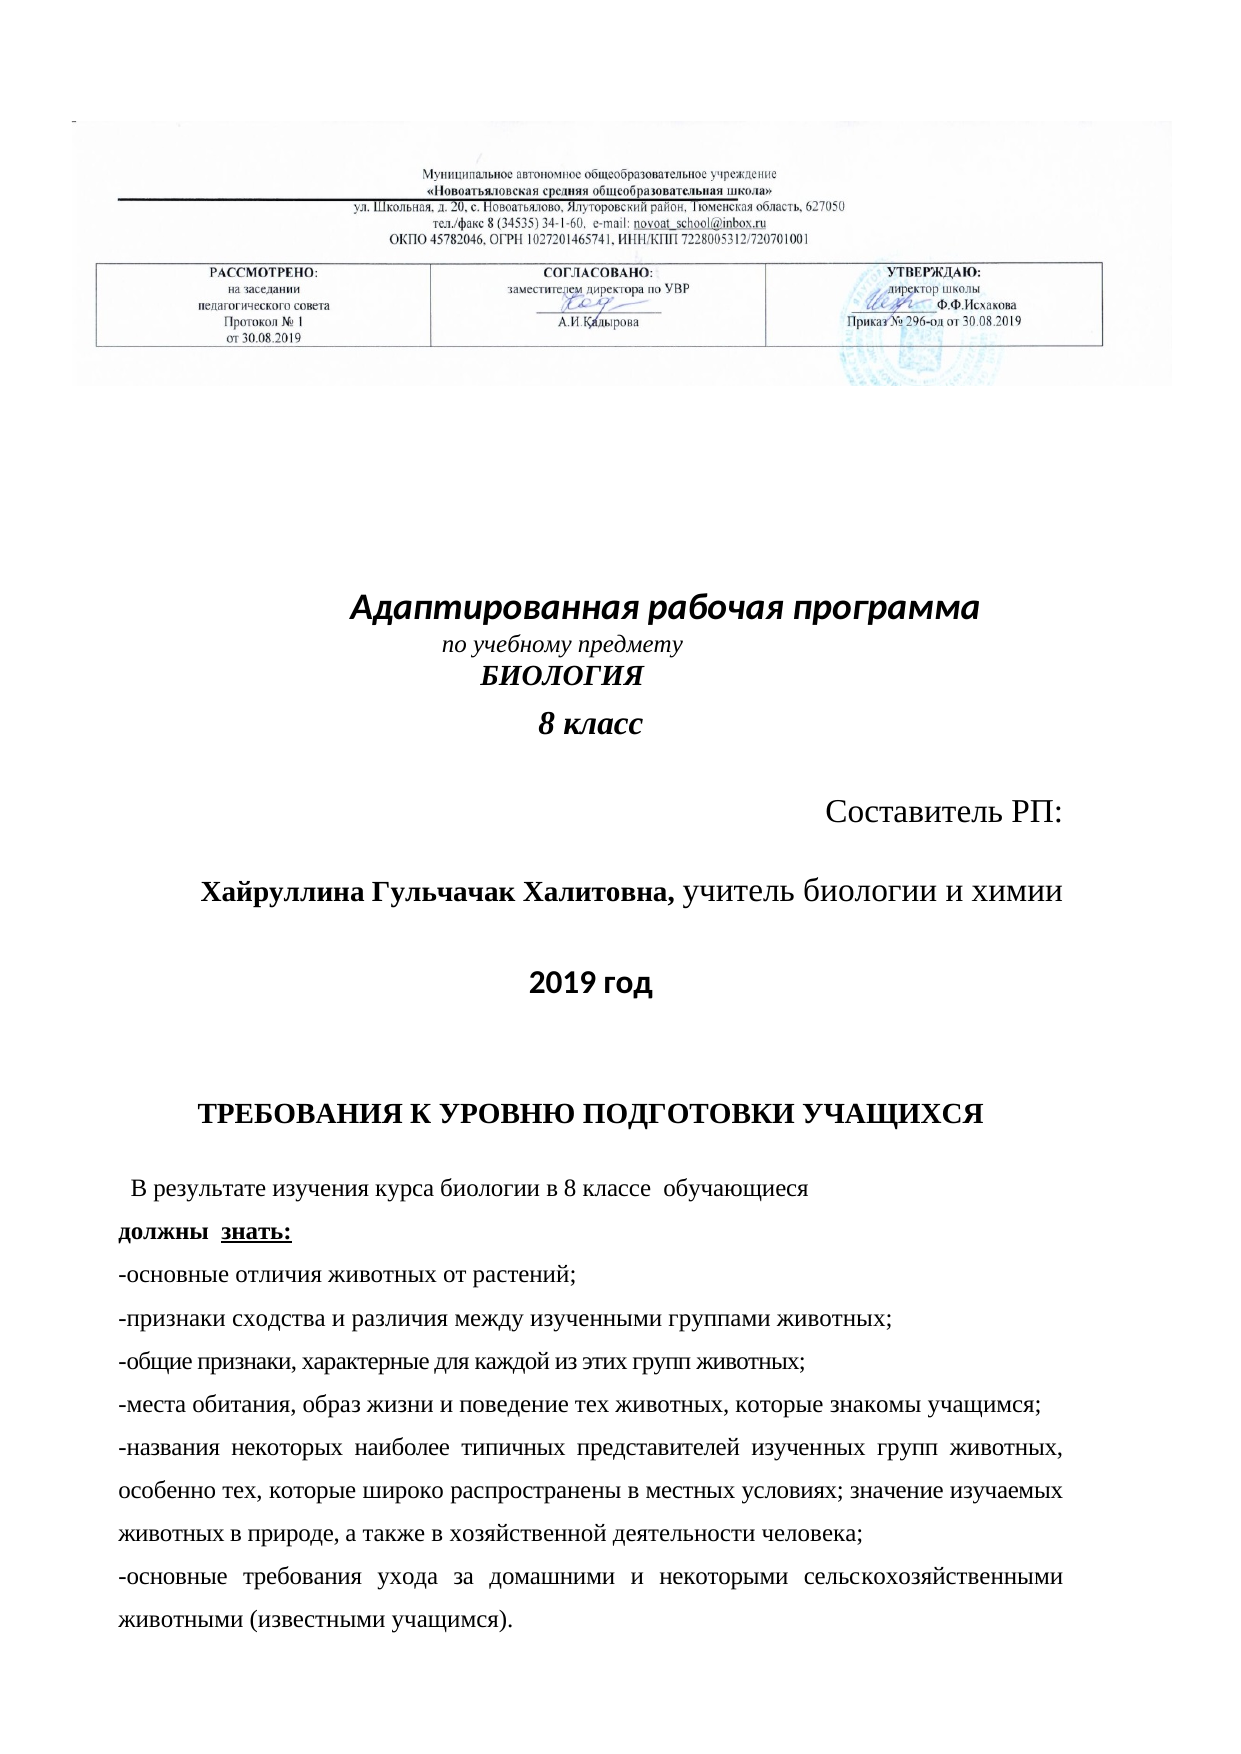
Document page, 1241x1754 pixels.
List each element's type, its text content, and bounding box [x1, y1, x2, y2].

text 2019 год [118, 962, 1063, 1015]
text должны знать: [118, 1216, 1063, 1245]
text Адаптированная рабочая программа [118, 583, 1063, 629]
text Хайруллина Гульчачак Халитовна, учитель биологии и химии [61, 842, 1063, 921]
text 8 класс [118, 703, 1063, 753]
text -основные отличия животных от растений; [118, 1259, 1063, 1288]
picture [71, 121, 1172, 386]
text -названия некоторых наиболее типичных представителей изученных групп животных, особенно тех, которые широко распространены в местных условиях; значение изучаемых животных в природе, а также в хозяйственной деятельности человека; [118, 1432, 1063, 1547]
text В результате изучения курса биологии в 8 классе обучающиеся [118, 1173, 1063, 1202]
text -места обитания, образ жизни и поведение тех животных, которые знакомы учащимся; [118, 1389, 1063, 1418]
text -основные требования ухода за домашними и некоторыми сельскохозяйственными животными (известными учащимся). [118, 1561, 1063, 1633]
subtitle ТРЕБОВАНИЯ К УРОВНЮ ПОДГОТОВКИ УЧАЩИХСЯ [118, 1097, 1063, 1130]
text -общие признаки, характерные для каждой из этих групп животных; [118, 1346, 1063, 1374]
text БИОЛОГИЯ [61, 658, 1063, 703]
text по учебному предмету [61, 629, 1063, 658]
text -признаки сходства и различия между изученными группами животных; [118, 1303, 1063, 1331]
text Составитель РП: [61, 792, 1063, 842]
